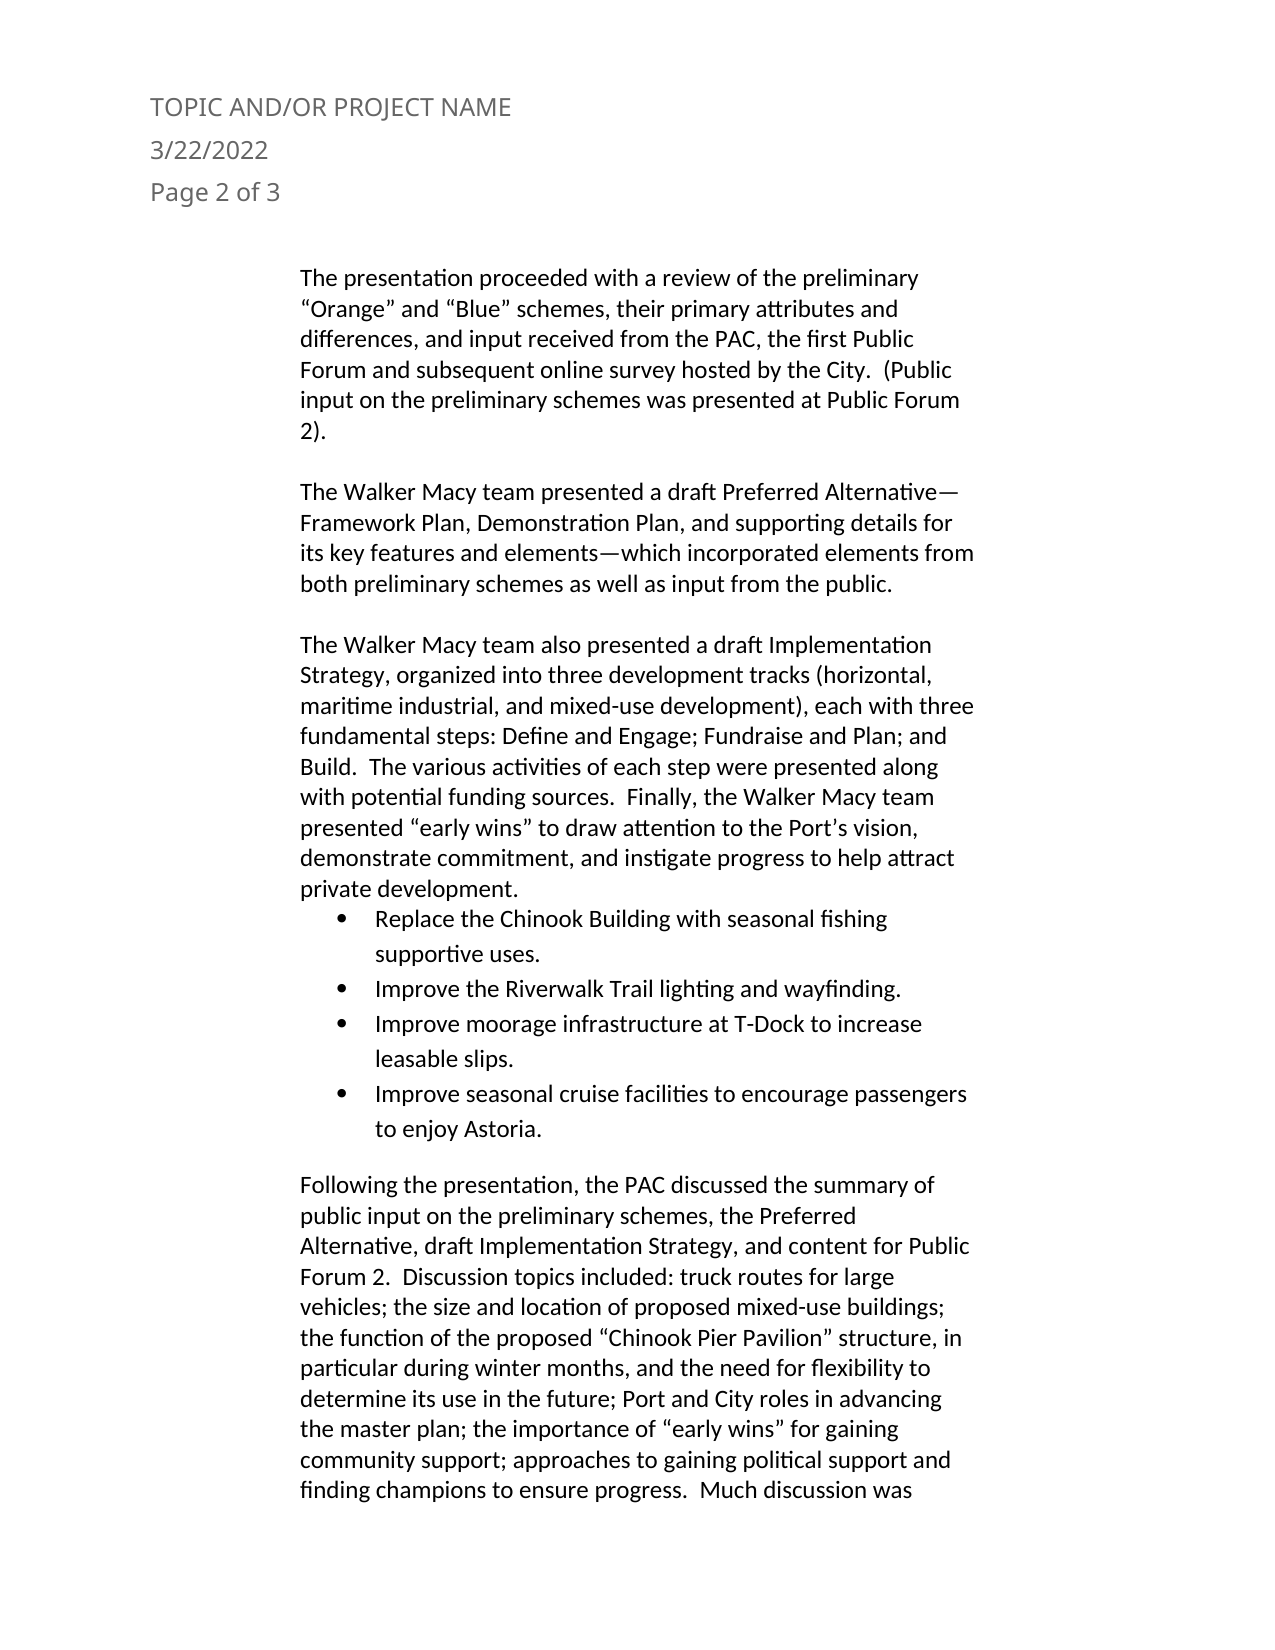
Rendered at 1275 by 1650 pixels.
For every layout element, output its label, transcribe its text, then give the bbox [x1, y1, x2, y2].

text The presentation proceeded with a review of the preliminary “Orange” and “Blue” schemes, their primary attributes and differences, and input received from the PAC, the first Public Forum and subsequent online survey hosted by the City. (Public input on the preliminary schemes was presented at Public Forum 2). [300, 262, 975, 446]
list Improve seasonal cruise facilities to encourage passengers to enjoy Astoria. [337, 1078, 975, 1144]
list Replace the Chinook Building with seasonal fishing supportive uses. [337, 903, 975, 969]
list Improve the Riverwalk Trail lighting and wayfinding. [337, 973, 975, 1004]
text The Walker Macy team presented a draft Preferred Alternative—Framework Plan, Demonstration Plan, and supporting details for its key features and elements—which incorporated elements from both preliminary schemes as well as input from the public. [300, 476, 975, 598]
list Improve moorage infrastructure at T-Dock to increase leasable slips. [337, 1008, 975, 1074]
text The Walker Macy team also presented a draft Implementation Strategy, organized into three development tracks (horizontal, maritime industrial, and mixed-use development), each with three fundamental steps: Define and Engage; Fundraise and Plan; and Build. The various activities of each step were presented along with potential funding sources. Finally, the Walker Macy team presented “early wins” to draw attention to the Port’s vision, demonstrate commitment, and instigate progress to help attract private development. [300, 629, 975, 903]
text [300, 1169, 975, 1505]
